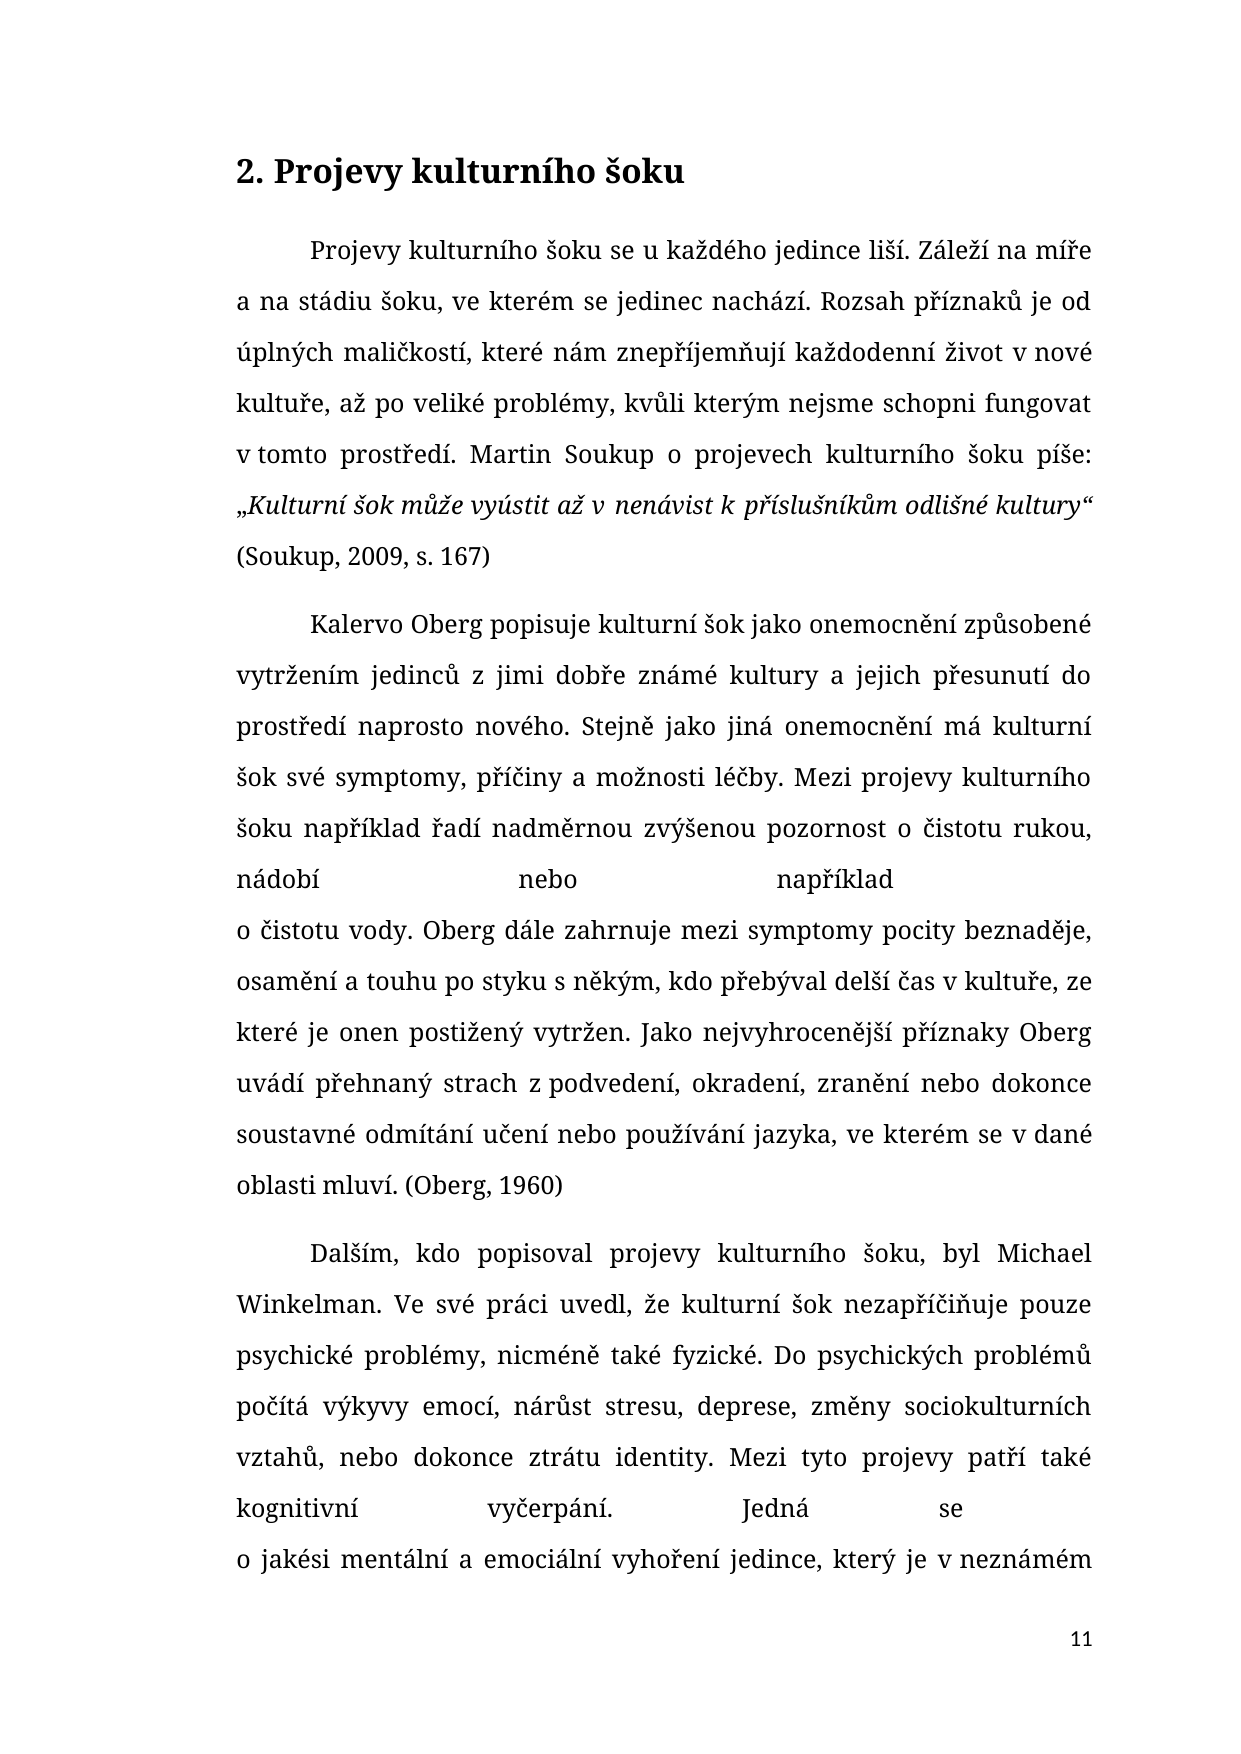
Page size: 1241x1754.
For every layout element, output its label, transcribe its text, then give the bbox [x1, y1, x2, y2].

text Projevy kulturního šoku se u každého jedince liší. Záleží na míře a na stádiu šoku, ve kterém se jedinec nachází. Rozsah příznaků je od úplných maličkostí, které nám znepříjemňují každodenní život v nové kultuře, až po veliké problémy, kvůli kterým nejsme schopni fungovat v tomto prostředí. Martin Soukup o projevech kulturního šoku píše: „Kulturní šok může vyústit až v nenávist k příslušníkům odlišné kultury“ (Soukup, 2009, s. 167) [236, 232, 1092, 573]
list Projevy kulturního šoku [236, 148, 1092, 193]
text Kalervo Oberg popisuje kulturní šok jako onemocnění způsobené vytržením jedinců z jimi dobře známé kultury a jejich přesunutí do prostředí naprosto nového. Stejně jako jiná onemocnění má kulturní šok své symptomy, příčiny a možnosti léčby. Mezi projevy kulturního šoku například řadí nadměrnou zvýšenou pozornost o čistotu rukou, nádobí nebo například o čistotu vody. Oberg dále zahrnuje mezi symptomy pocity beznaděje, osamění a touhu po styku s někým, kdo přebýval delší čas v kultuře, ze které je onen postižený vytržen. Jako nejvyhrocenější příznaky Oberg uvádí přehnaný strach z podvedení, okradení, zranění nebo dokonce soustavné odmítání učení nebo používání jazyka, ve kterém se v dané oblasti mluví. (Oberg, 1960) [236, 606, 1092, 1202]
